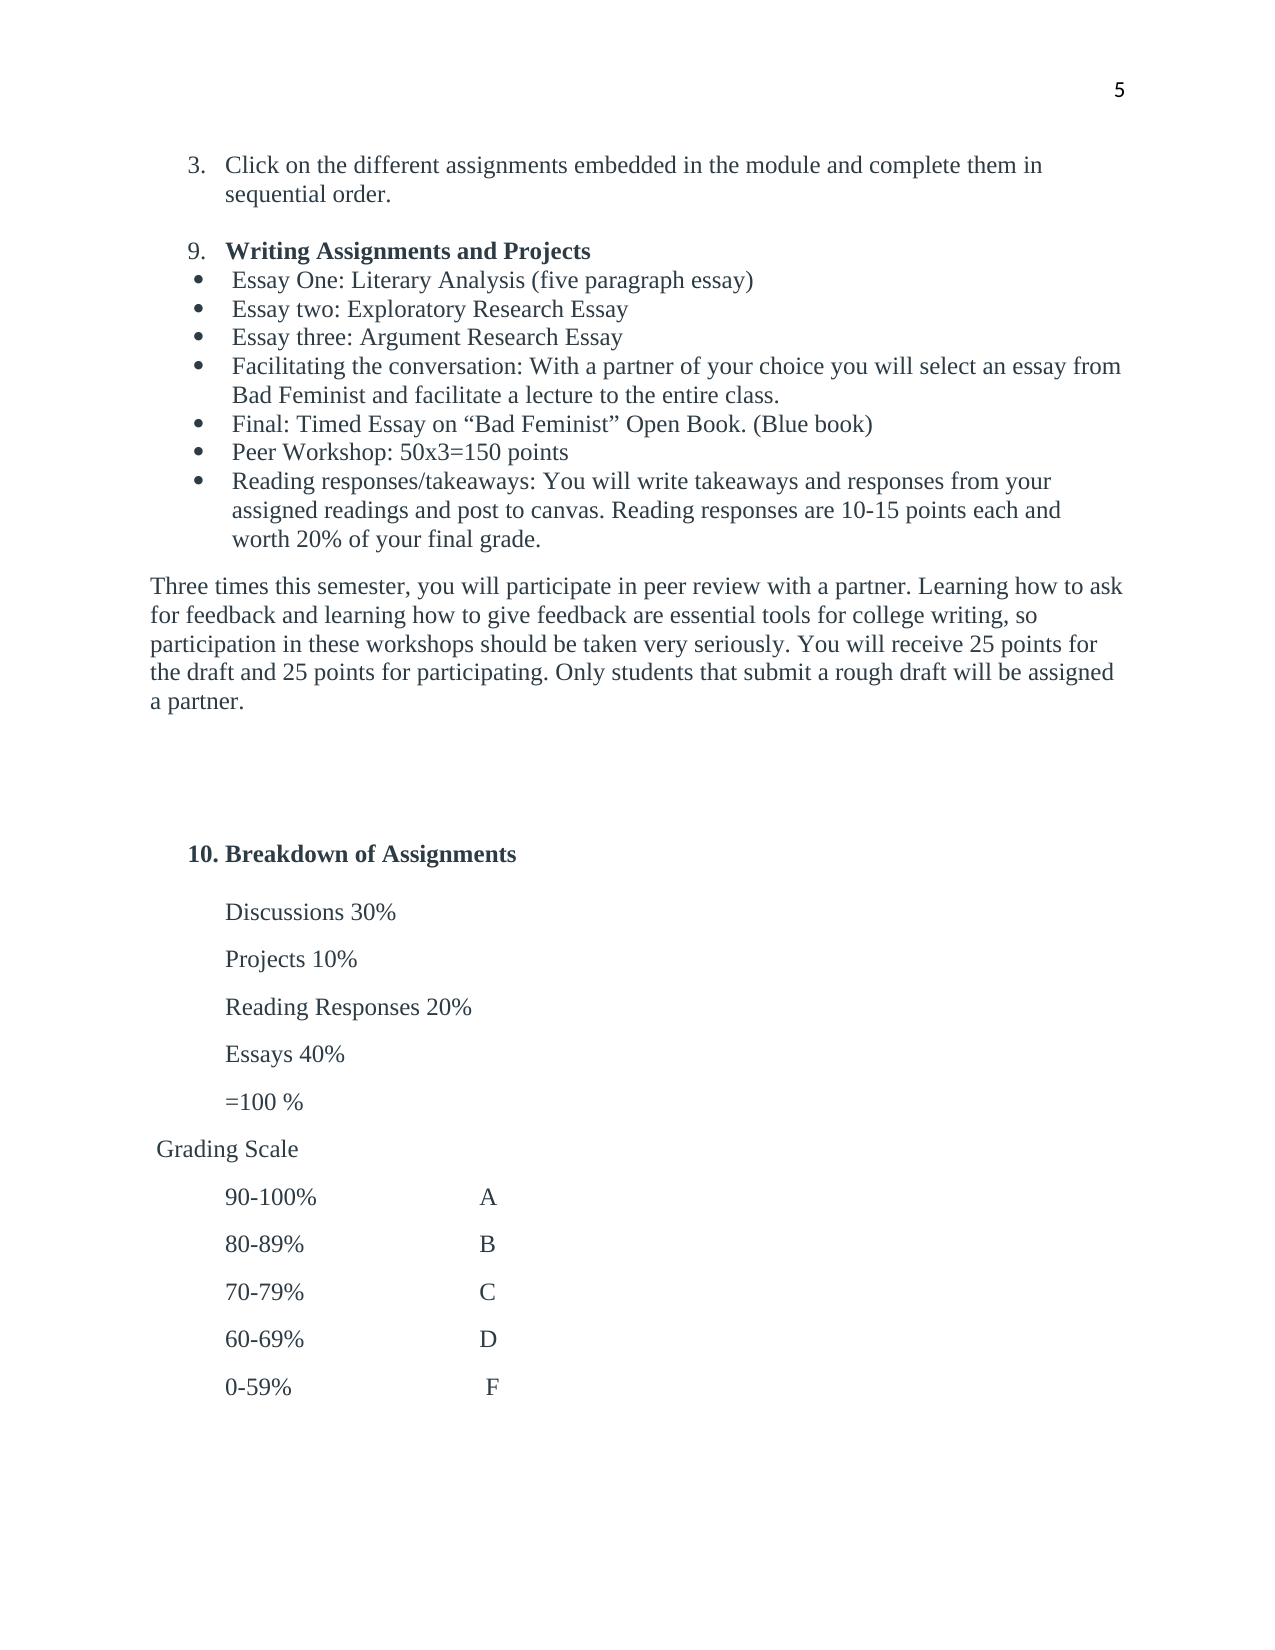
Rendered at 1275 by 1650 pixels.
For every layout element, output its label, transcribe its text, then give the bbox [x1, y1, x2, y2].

list Writing Assignments and Projects [187, 236, 1125, 265]
text Grading Scale [150, 1134, 1125, 1163]
text 60-69% D [150, 1324, 1125, 1353]
list Essay three: Argument Research Essay [194, 322, 1125, 351]
text 70-79% C [150, 1277, 1125, 1306]
list Peer Workshop: 50x3=150 points [194, 437, 1125, 466]
text Three times this semester, you will participate in peer review with a partner. Learning how to ask for feedback and learning how to give feedback are essential tools for college writing, so participation in these workshops should be taken very seriously. You will receive 25 points for the draft and 25 points for participating. Only students that submit a rough draft will be assigned a partner. [150, 571, 1125, 715]
list Reading responses/takeaways: You will write takeaways and responses from your assigned readings and post to canvas. Reading responses are 10-15 points each and worth 20% of your final grade. [194, 466, 1125, 552]
list Click on the different assignments embedded in the module and complete them in sequential order. [187, 150, 1125, 207]
text Projects 10% [150, 944, 1125, 973]
list Essay two: Exploratory Research Essay [194, 294, 1125, 322]
text Essays 40% [150, 1039, 1125, 1068]
list Final: Timed Essay on “Bad Feminist” Open Book. (Blue book) [194, 409, 1125, 437]
text Discussions 30% [150, 897, 1125, 926]
text 80-89% B [150, 1229, 1125, 1258]
list Facilitating the conversation: With a partner of your choice you will select an essay from Bad Feminist and facilitate a lecture to the entire class. [194, 351, 1125, 409]
text 0-59% F [150, 1372, 1125, 1401]
text Reading Responses 20% [150, 992, 1125, 1021]
list Essay One: Literary Analysis (five paragraph essay) [194, 265, 1125, 294]
list Breakdown of Assignments [187, 839, 1125, 868]
text 90-100% A [150, 1182, 1125, 1211]
text =100 % [150, 1087, 1125, 1116]
